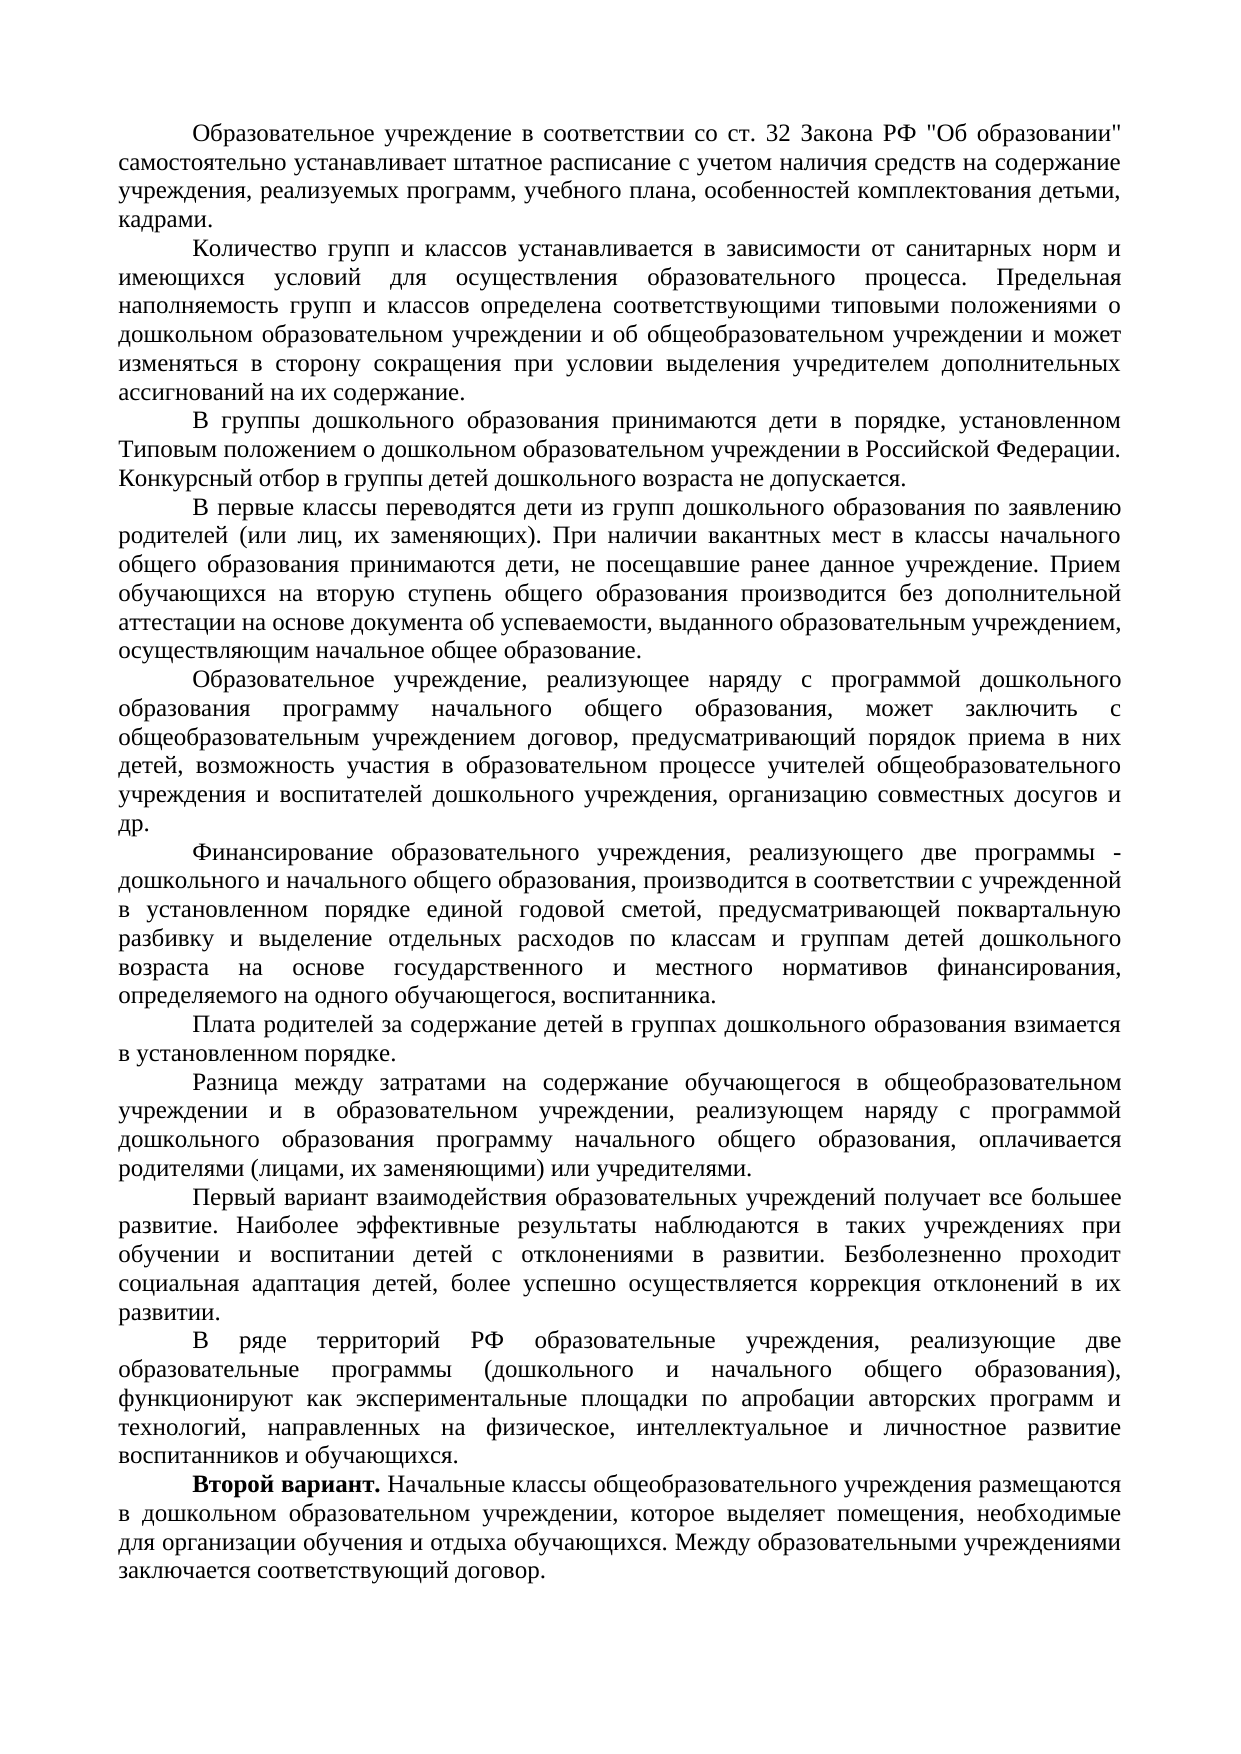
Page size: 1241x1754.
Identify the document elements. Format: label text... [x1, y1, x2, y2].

text Количество групп и классов устанавливается в зависимости от санитарных норм и имеющихся условий для осуществления образовательного процесса. Предельная наполняемость групп и классов определена соответствующими типовыми положениями о дошкольном образовательном учреждении и об общеобразовательном учреждении и может изменяться в сторону сокращения при условии выделения учредителем дополнительных ассигнований на их содержание. [118, 233, 1122, 406]
text Образовательное учреждение в соответствии со ст. 32 Закона РФ "Об образовании" самостоятельно устанавливает штатное расписание с учетом наличия средств на содержание учреждения, реализуемых программ, учебного плана, особенностей комплектования детьми, кадрами. [118, 118, 1122, 233]
text В ряде территорий РФ образовательные учреждения, реализующие две образовательные программы (дошкольного и начального общего образования), функционируют как экспериментальные площадки по апробации авторских программ и технологий, направленных на физическое, интеллектуальное и личностное развитие воспитанников и обучающихся. [118, 1326, 1122, 1469]
text Плата родителей за содержание детей в группах дошкольного образования взимается в установленном порядке. [118, 1009, 1122, 1067]
text Образовательное учреждение, реализующее наряду с программой дошкольного образования программу начального общего образования, может заключить с общеобразовательным учреждением договор, предусматривающий порядок приема в них детей, возможность участия в образовательном процессе учителей общеобразовательного учреждения и воспитателей дошкольного учреждения, организацию совместных досугов и др. [118, 664, 1122, 837]
text Первый вариант взаимодействия образовательных учреждений получает все большее развитие. Наиболее эффективные результаты наблюдаются в таких учреждениях при обучении и воспитании детей с отклонениями в развитии. Безболезненно проходит социальная адаптация детей, более успешно осуществляется коррекция отклонений в их развитии. [118, 1182, 1122, 1326]
text Разница между затратами на содержание обучающегося в общеобразовательном учреждении и в образовательном учреждении, реализующем наряду с программой дошкольного образования программу начального общего образования, оплачивается родителями (лицами, их заменяющими) или учредителями. [118, 1067, 1122, 1182]
text Финансирование образовательного учреждения, реализующего две программы - дошкольного и начального общего образования, производится в соответствии с учрежденной в установленном порядке единой годовой сметой, предусматривающей поквартальную разбивку и выделение отдельных расходов по классам и группам детей дошкольного возраста на основе государственного и местного нормативов финансирования, определяемого на одного обучающегося, воспитанника. [118, 837, 1122, 1009]
text В первые классы переводятся дети из групп дошкольного образования по заявлению родителей (или лиц, их заменяющих). При наличии вакантных мест в классы начального общего образования принимаются дети, не посещавшие ранее данное учреждение. Прием обучающихся на вторую ступень общего образования производится без дополнительной аттестации на основе документа об успеваемости, выданного образовательным учреждением, осуществляющим начальное общее образование. [118, 492, 1122, 664]
text Второй вариант. Начальные классы общеобразовательного учреждения размещаются в дошкольном образовательном учреждении, которое выделяет помещения, необходимые для организации обучения и отдыха обучающихся. Между образовательными учреждениями заключается соответствующий договор. [118, 1469, 1122, 1584]
text В группы дошкольного образования принимаются дети в порядке, установленном Типовым положением о дошкольном образовательном учреждении в Российской Федерации. Конкурсный отбор в группы детей дошкольного возраста не допускается. [118, 406, 1122, 492]
